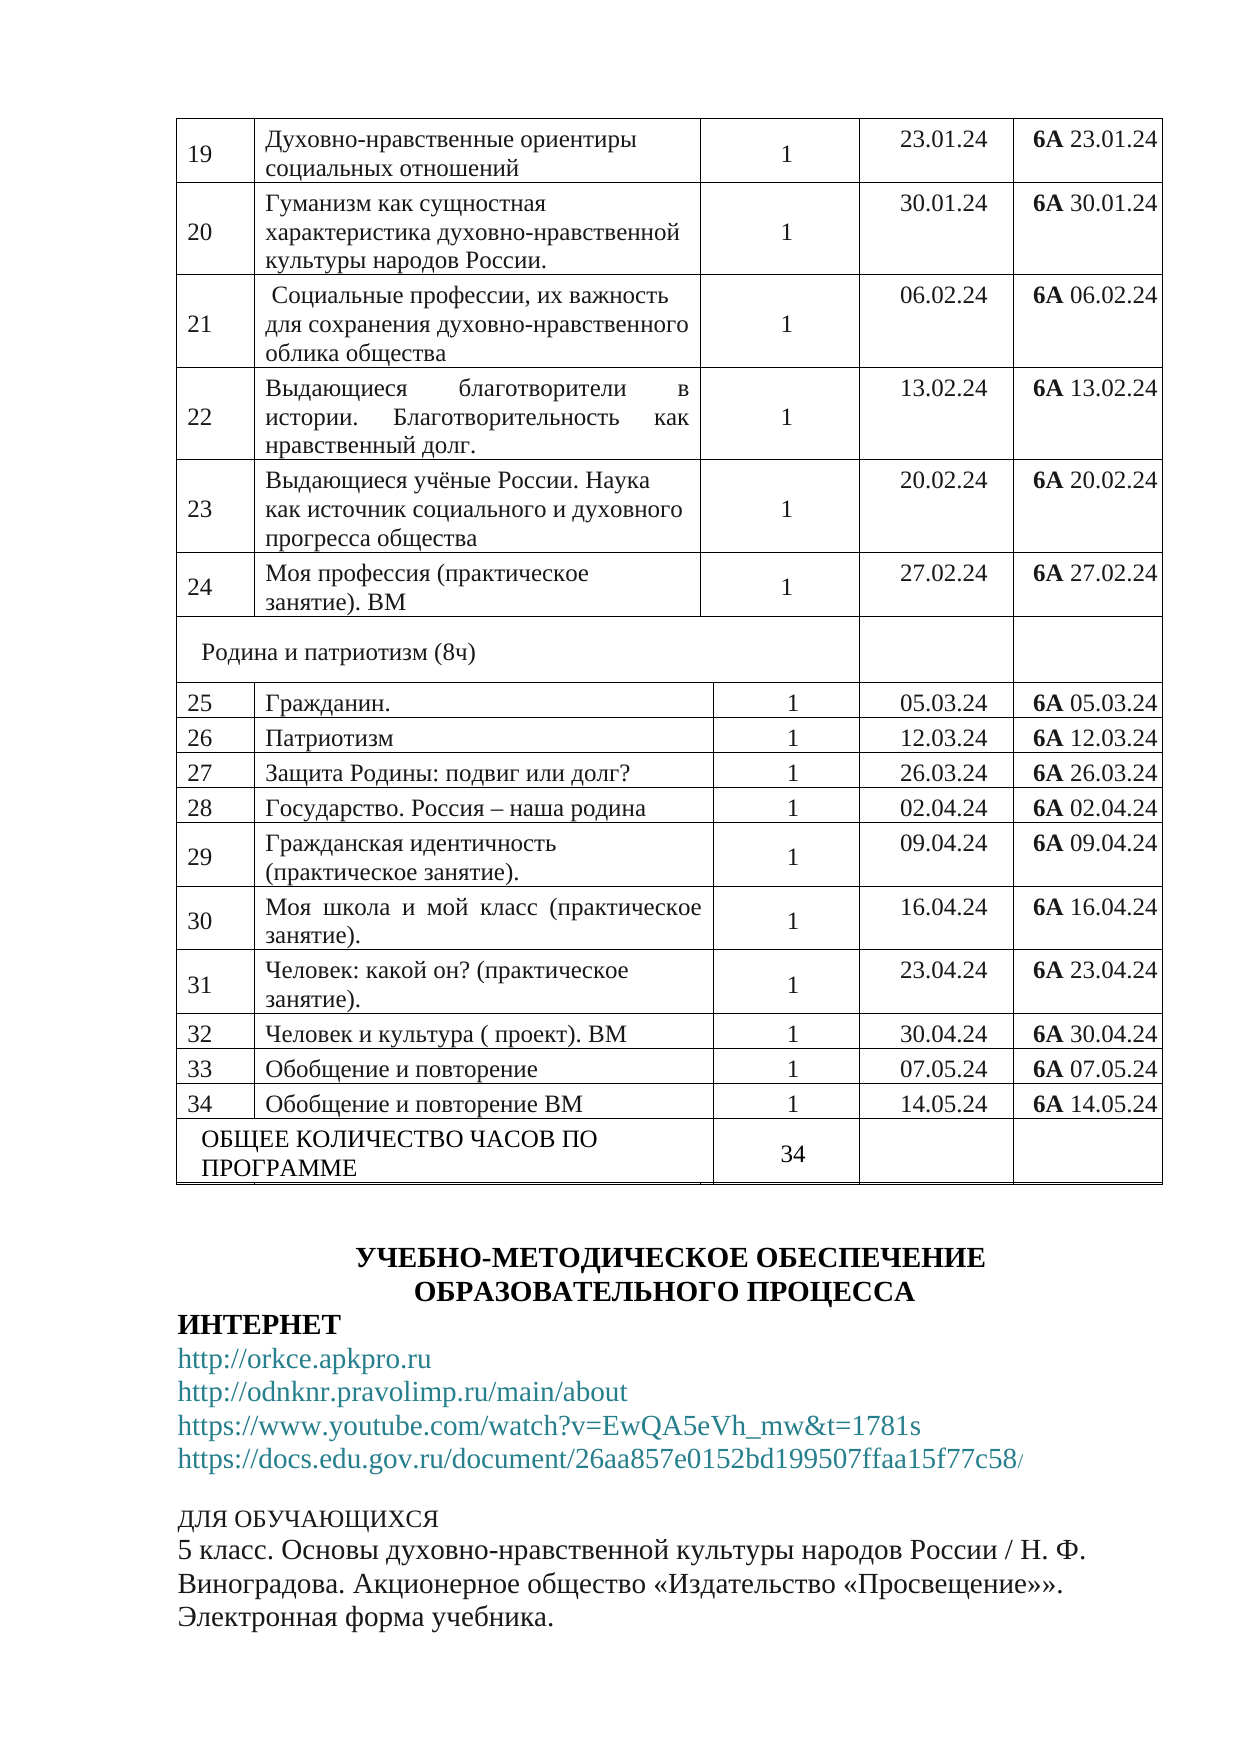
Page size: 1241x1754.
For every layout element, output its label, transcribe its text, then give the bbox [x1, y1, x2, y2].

table_cell 6А 23.04.24 [1014, 950, 1162, 1013]
table_cell [1014, 617, 1162, 682]
table_cell 27 [177, 753, 254, 787]
table_cell 6А 14.05.24 [1014, 1084, 1162, 1118]
table_cell [860, 1119, 1013, 1182]
table_cell 30.01.24 [860, 183, 1013, 274]
table_cell Гражданская идентичность (практическое занятие). [255, 823, 713, 886]
table_cell 6А 26.03.24 [1014, 753, 1162, 787]
table_cell 6А 02.04.24 [1014, 788, 1162, 822]
text УЧЕБНО-МЕТОДИЧЕСКОЕ ОБЕСПЕЧЕНИЕ [190, 1240, 1152, 1274]
table_cell 07.05.24 [860, 1049, 1013, 1083]
table_cell 21 [177, 275, 254, 367]
table_cell 20.02.24 [860, 460, 1013, 552]
table_cell 06.02.24 [860, 275, 1013, 367]
table_cell 34 [714, 1119, 859, 1182]
text http://odnknr.pravolimp.ru/main/about [177, 1374, 1152, 1408]
table_cell 1 [701, 183, 859, 274]
text https://docs.edu.gov.ru/document/26aa857e0152bd199507ffaa15f77c58/ [177, 1441, 1152, 1475]
table_cell 6А 23.01.24 [1014, 119, 1162, 182]
table_cell 1 [701, 119, 859, 182]
table_cell 6А 30.04.24 [1014, 1014, 1162, 1048]
text ИНТЕРНЕТ [177, 1307, 1152, 1341]
table_cell 6А 07.05.24 [1014, 1049, 1162, 1083]
table_cell Патриотизм [255, 718, 713, 752]
table_cell 24 [177, 553, 254, 616]
table_cell 28 [177, 788, 254, 822]
text http://orkce.apkpro.ru [177, 1341, 1152, 1374]
table_cell 29 [177, 823, 254, 886]
table_cell Родина и патриотизм (8ч) [177, 617, 859, 682]
table_cell 1 [701, 460, 859, 552]
table_cell 30 [177, 887, 254, 949]
table_cell 12.03.24 [860, 718, 1013, 752]
table_cell 1 [714, 1049, 859, 1083]
table_cell 22 [177, 368, 254, 459]
table_cell Защита Родины: подвиг или долг? [255, 753, 713, 787]
table_cell 1 [714, 950, 859, 1013]
table_cell 1 [714, 788, 859, 822]
table_cell 6А 20.02.24 [1014, 460, 1162, 552]
table_cell 1 [714, 1014, 859, 1048]
table_cell [1014, 1119, 1162, 1182]
table_cell 6А 09.04.24 [1014, 823, 1162, 886]
table_cell 27.02.24 [860, 553, 1013, 616]
table_cell Обобщение и повторение ВМ [255, 1084, 713, 1118]
table_cell 1 [714, 753, 859, 787]
table_cell 1 [714, 1084, 859, 1118]
table_cell 34 [177, 1084, 254, 1118]
table_cell Духовно-нравственные ориентиры социальных отношений [255, 119, 700, 182]
text ОБРАЗОВАТЕЛЬНОГО ПРОЦЕССА [177, 1274, 1152, 1307]
table_cell 6А 12.03.24 [1014, 718, 1162, 752]
table_cell 1 [701, 553, 859, 616]
table_cell Моя школа и мой класс (практическое занятие). [255, 887, 713, 949]
table_cell 14.05.24 [860, 1084, 1013, 1118]
table_cell Человек и культура ( проект). ВМ [255, 1014, 713, 1048]
table_cell 02.04.24 [860, 788, 1013, 822]
table_cell 26 [177, 718, 254, 752]
table_cell Социальные профессии, их важность для сохранения духовно-нравственного облика общества [255, 275, 700, 367]
text https://www.youtube.com/watch?v=EwQA5eVh_mw&t=1781s [177, 1408, 1152, 1441]
table_cell 6А 27.02.24 [1014, 553, 1162, 616]
table_cell 6А 30.01.24 [1014, 183, 1162, 274]
table_cell Выдающиеся благотворители в истории. Благотворительность как нравственный долг. [255, 368, 700, 459]
table_cell Гражданин. [255, 683, 713, 717]
table_cell 1 [714, 823, 859, 886]
table_cell 26.03.24 [860, 753, 1013, 787]
table_cell 6А 13.02.24 [1014, 368, 1162, 459]
table_cell 1 [714, 887, 859, 949]
table_cell Государство. Россия – наша родина [255, 788, 713, 822]
table_cell Моя профессия (практическое занятие). ВМ [255, 553, 700, 616]
text ДЛЯ ОБУЧАЮЩИХСЯ [177, 1504, 1152, 1532]
table_cell 1 [701, 275, 859, 367]
text 5 класс. Основы духовно-нравственной культуры народов России / Н. Ф. Виноградова. Акционерное общество «Издательство «Просвещение»». Электронная форма учебника. [177, 1532, 1152, 1633]
table_cell 16.04.24 [860, 887, 1013, 949]
table_cell 6А 06.02.24 [1014, 275, 1162, 367]
table_cell ОБЩЕЕ КОЛИЧЕСТВО ЧАСОВ ПО ПРОГРАММЕ [177, 1119, 713, 1182]
table_cell 25 [177, 683, 254, 717]
table_cell 6А 16.04.24 [1014, 887, 1162, 949]
table_cell 23.04.24 [860, 950, 1013, 1013]
table_cell 05.03.24 [860, 683, 1013, 717]
table_cell Выдающиеся учёные России. Наука как источник социального и духовного прогресса общества [255, 460, 700, 552]
table_cell 31 [177, 950, 254, 1013]
table_cell Обобщение и повторение [255, 1049, 713, 1083]
table_cell 30.04.24 [860, 1014, 1013, 1048]
table_cell 09.04.24 [860, 823, 1013, 886]
table_cell Человек: какой он? (практическое занятие). [255, 950, 713, 1013]
table_cell 23 [177, 460, 254, 552]
table_cell 13.02.24 [860, 368, 1013, 459]
table_cell 1 [701, 368, 859, 459]
table_cell 1 [714, 718, 859, 752]
table_cell 23.01.24 [860, 119, 1013, 182]
table_cell [860, 617, 1013, 682]
table_cell 20 [177, 183, 254, 274]
table_cell 32 [177, 1014, 254, 1048]
table_cell 1 [714, 683, 859, 717]
table_cell 19 [177, 119, 254, 182]
table_cell 33 [177, 1049, 254, 1083]
table_cell Гуманизм как сущностная характеристика духовно-нравственной культуры народов России. [255, 183, 700, 274]
table_cell 6А 05.03.24 [1014, 683, 1162, 717]
